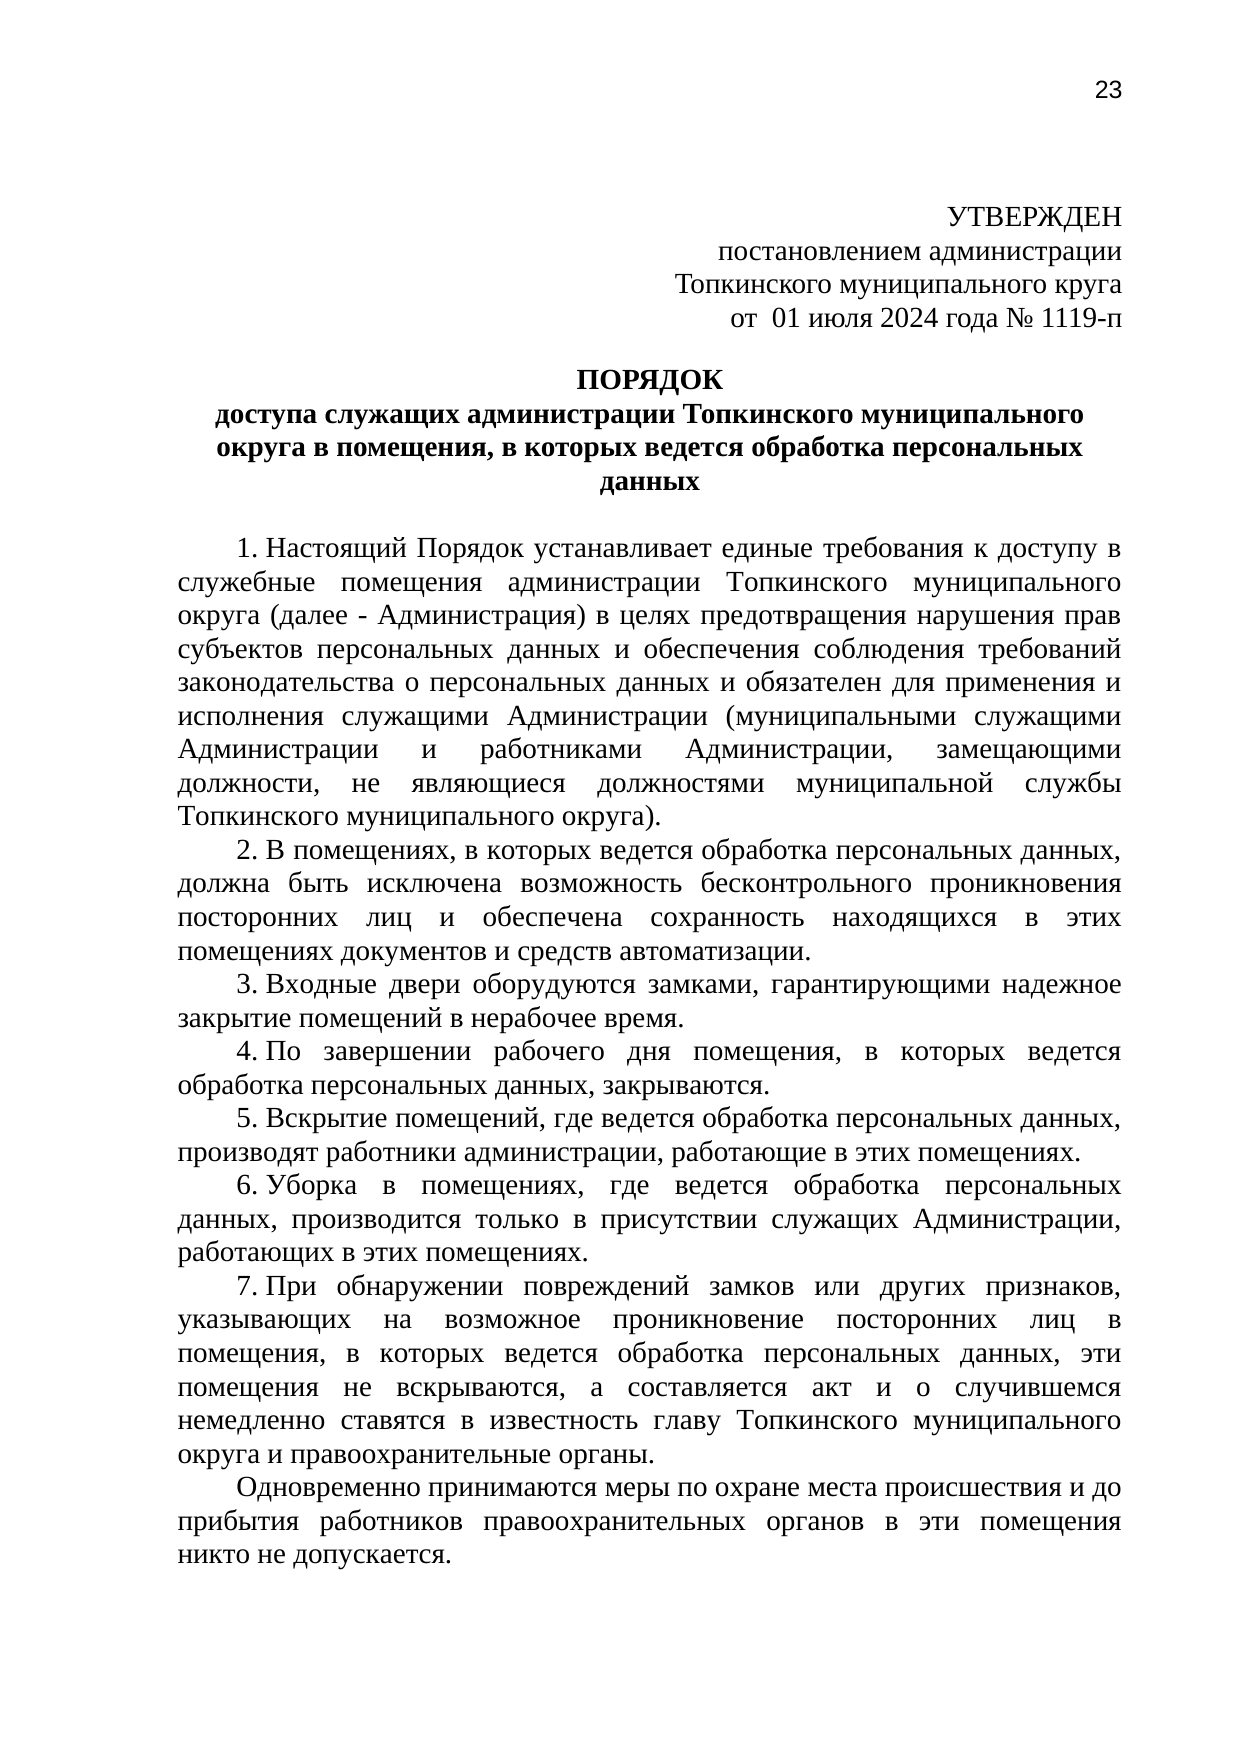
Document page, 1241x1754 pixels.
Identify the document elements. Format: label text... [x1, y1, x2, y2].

text Одновременно принимаются меры по охране места происшествия и до прибытия работников правоохранительных органов в эти помещения никто не допускается. [177, 1469, 1122, 1570]
text доступа служащих администрации Топкинского муниципального округа в помещения, в которых ведется обработка персональных данных [177, 396, 1122, 497]
text 1. Настоящий Порядок устанавливает единые требования к доступу в служебные помещения администрации Топкинского муниципального округа (далее - Администрация) в целях предотвращения нарушения прав субъектов персональных данных и обеспечения соблюдения требований законодательства о персональных данных и обязателен для применения и исполнения служащими Администрации (муниципальными служащими Администрации и работниками Администрации, замещающими должности, не являющиеся должностями муниципальной службы Топкинского муниципального округа). [177, 530, 1122, 832]
text УТВЕРЖДЕН [177, 199, 1122, 233]
text 2. В помещениях, в которых ведется обработка персональных данных, должна быть исключена возможность бесконтрольного проникновения посторонних лиц и обеспечена сохранность находящихся в этих помещениях документов и средств автоматизации. [177, 832, 1122, 966]
text Топкинского муниципального круга [177, 267, 1122, 300]
text от 01 июля 2024 года № 1119-п [177, 300, 1122, 334]
text 3. Входные двери оборудуются замками, гарантирующими надежное закрытие помещений в нерабочее время. [177, 966, 1122, 1033]
text 5. Вскрытие помещений, где ведется обработка персональных данных, производят работники администрации, работающие в этих помещениях. [177, 1100, 1122, 1167]
text 4. По завершении рабочего дня помещения, в которых ведется обработка персональных данных, закрываются. [177, 1033, 1122, 1100]
text постановлением администрации [177, 233, 1122, 267]
text ПОРЯДОК [177, 362, 1122, 396]
text 6. Уборка в помещениях, где ведется обработка персональных данных, производится только в присутствии служащих Администрации, работающих в этих помещениях. [177, 1167, 1122, 1268]
text 7. При обнаружении повреждений замков или других признаков, указывающих на возможное проникновение посторонних лиц в помещения, в которых ведется обработка персональных данных, эти помещения не вскрываются, а составляется акт и о случившемся немедленно ставятся в известность главу Топкинского муниципального округа и правоохранительные органы. [177, 1268, 1122, 1469]
